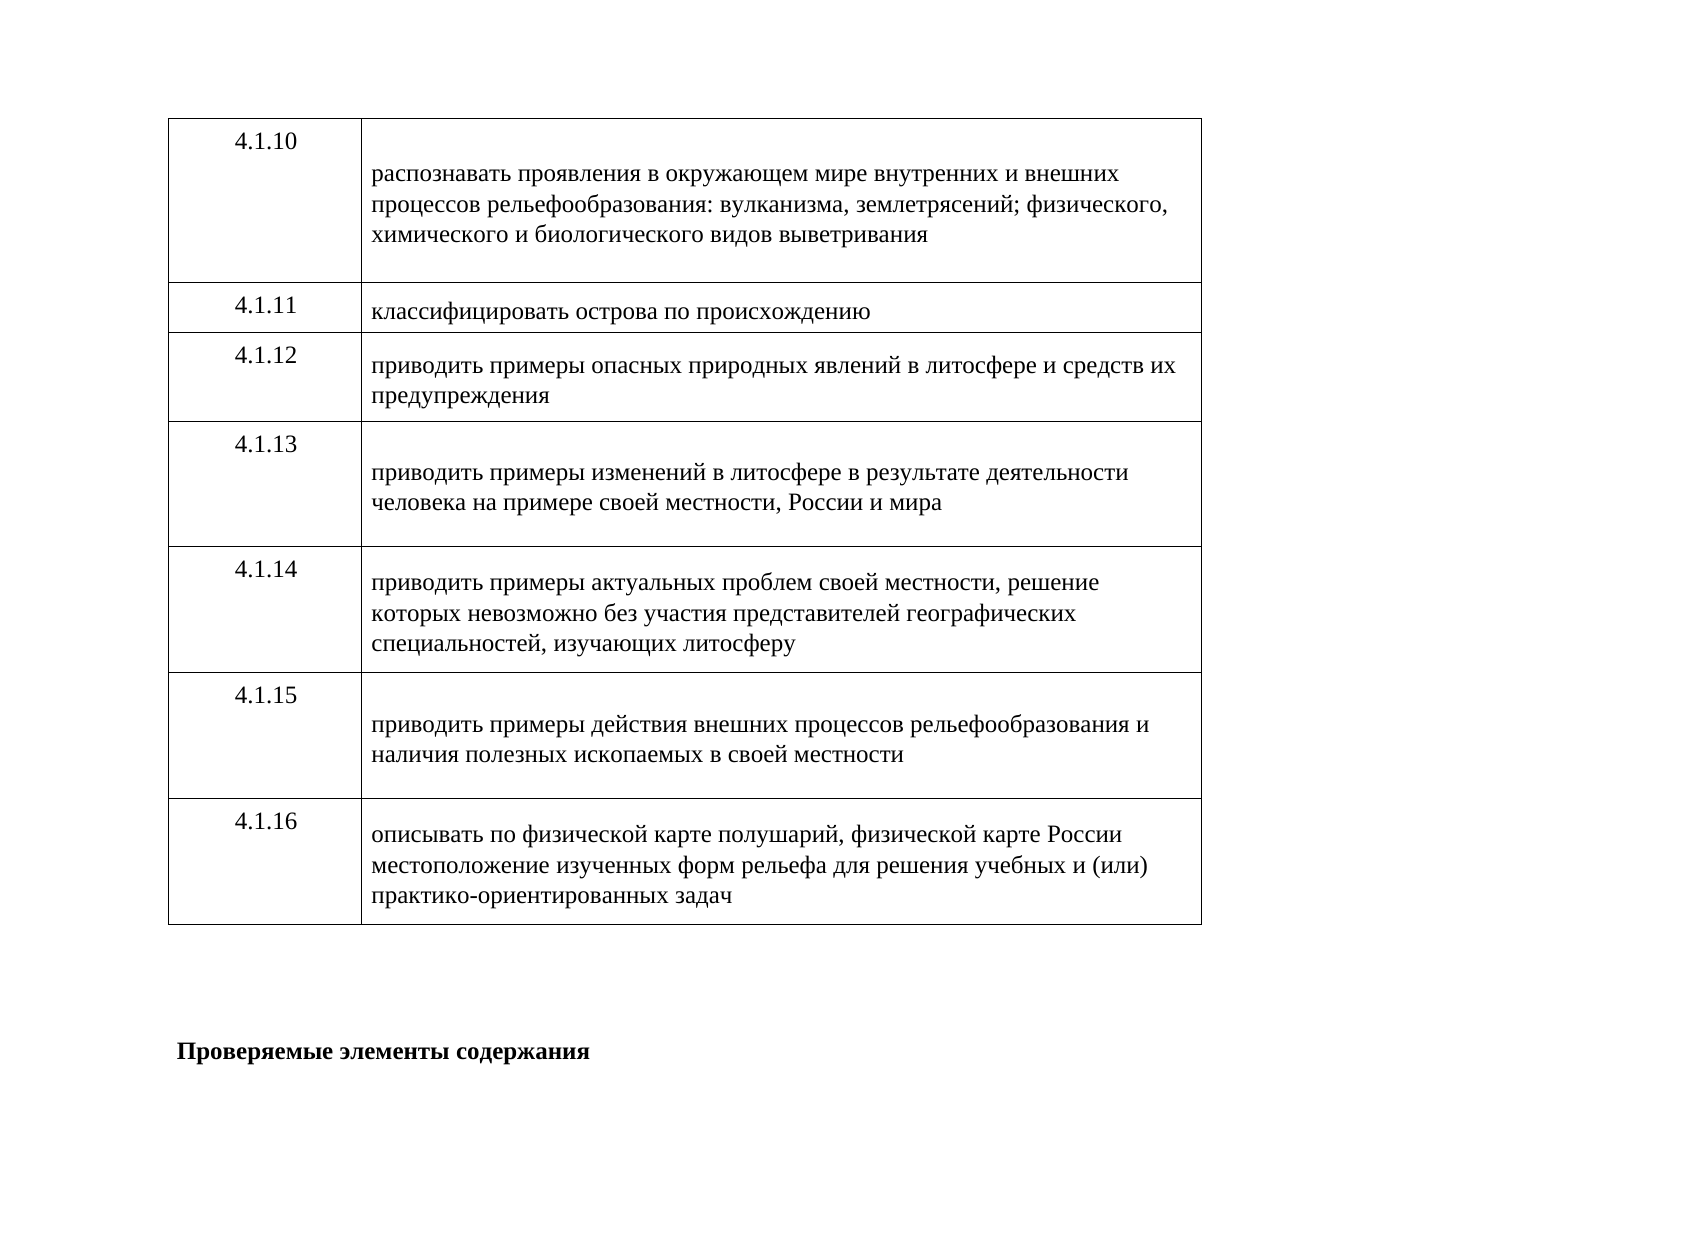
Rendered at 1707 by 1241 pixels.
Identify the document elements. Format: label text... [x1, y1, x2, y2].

subtitle Проверяемые элементы содержания [177, 1036, 1618, 1065]
table_cell 4.1.14 [169, 547, 361, 672]
table_cell 4.1.15 [169, 673, 361, 798]
table_cell приводить примеры опасных природных явлений в литосфере и средств их предупреждения [362, 333, 1201, 421]
table_cell классифицировать острова по происхождению [362, 283, 1201, 332]
table_cell приводить примеры действия внешних процессов рельефообразования и наличия полезных ископаемых в своей местности [362, 673, 1201, 798]
table_cell 4.1.10 [169, 119, 361, 282]
table_cell 4.1.16 [169, 799, 361, 924]
table_cell 4.1.11 [169, 283, 361, 332]
table_cell приводить примеры изменений в литосфере в результате деятельности человека на примере своей местности, России и мира [362, 422, 1201, 546]
table_cell распознавать проявления в окружающем мире внутренних и внешних процессов рельефообразования: вулканизма, землетрясений; физического, химического и биологического видов выветривания [362, 119, 1201, 282]
table_cell 4.1.13 [169, 422, 361, 546]
table_cell 4.1.12 [169, 333, 361, 421]
table_cell приводить примеры актуальных проблем своей местности, решение которых невозможно без участия представителей географических специальностей, изучающих литосферу [362, 547, 1201, 672]
table_cell описывать по физической карте полушарий, физической карте России местоположение изученных форм рельефа для решения учебных и (или) практико-ориентированных задач [362, 799, 1201, 924]
